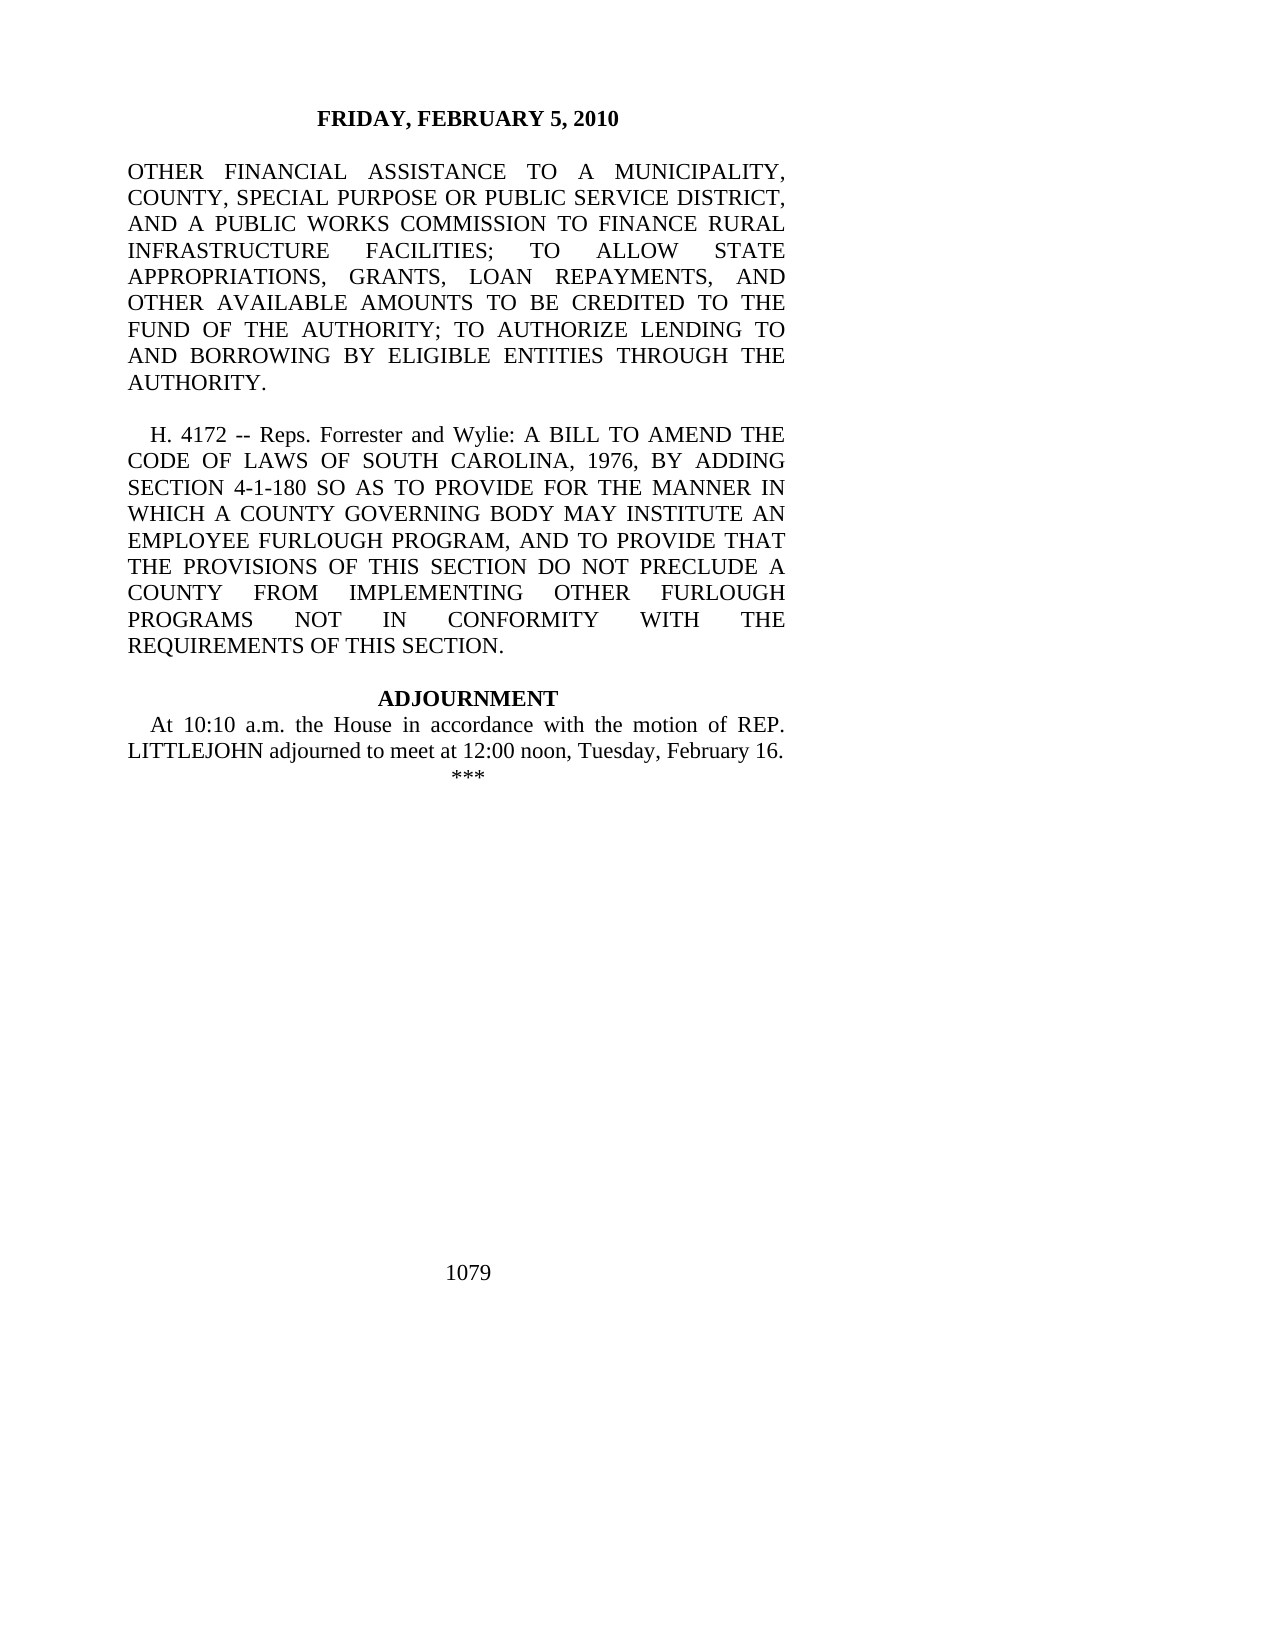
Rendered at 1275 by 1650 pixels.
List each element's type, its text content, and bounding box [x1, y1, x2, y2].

text ADJOURNMENT [127, 685, 786, 711]
text *** [127, 764, 786, 790]
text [127, 158, 786, 395]
text At 10:10 a.m. the House in accordance with the motion of REP. LITTLEJOHN adjourned to meet at 12:00 noon, Tuesday, February 16. [127, 711, 786, 764]
text H. 4172 -- Reps. Forrester and Wylie: A BILL TO AMEND THE CODE OF LAWS OF SOUTH CAROLINA, 1976, BY ADDING SECTION 4-1-180 SO AS TO PROVIDE FOR THE MANNER IN WHICH A COUNTY GOVERNING BODY MAY INSTITUTE AN EMPLOYEE FURLOUGH PROGRAM, AND TO PROVIDE THAT THE PROVISIONS OF THIS SECTION DO NOT PRECLUDE A COUNTY FROM IMPLEMENTING OTHER FURLOUGH PROGRAMS NOT IN CONFORMITY WITH THE REQUIREMENTS OF THIS SECTION. [127, 421, 786, 658]
